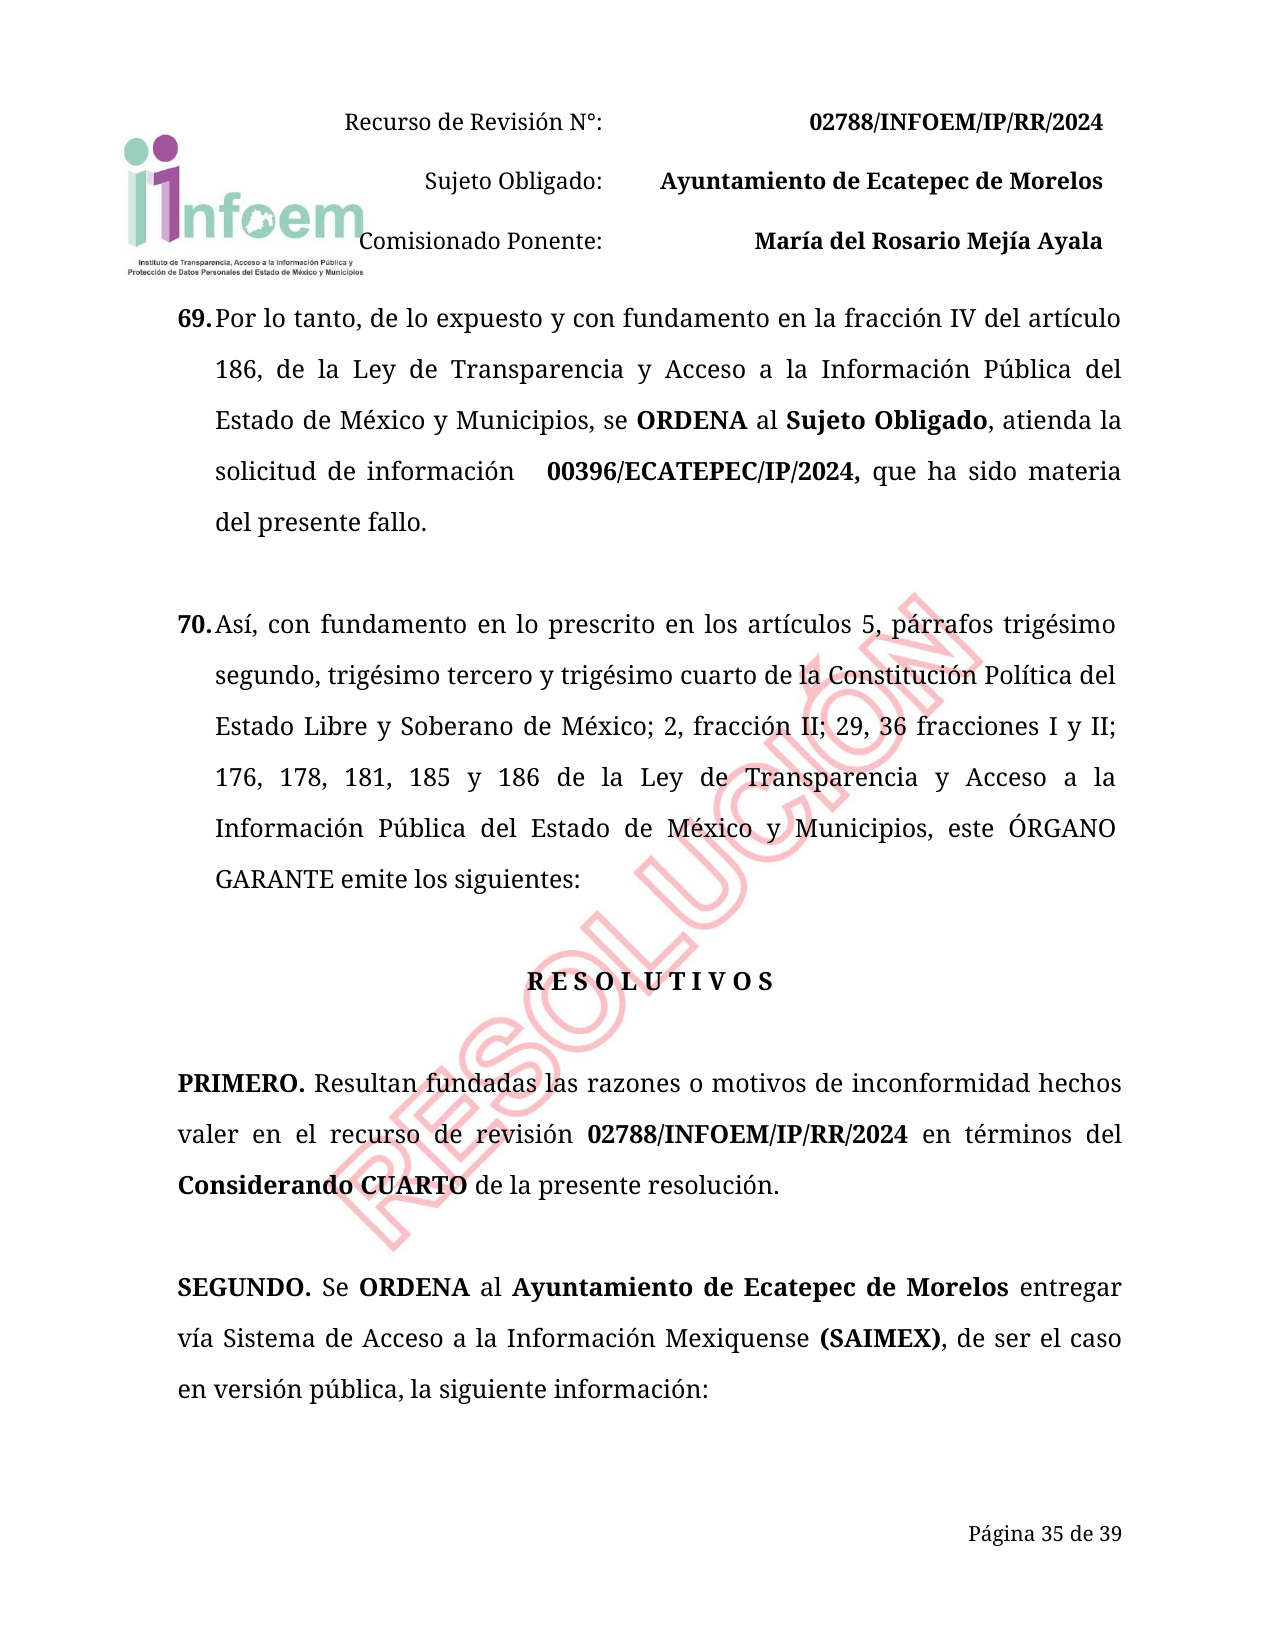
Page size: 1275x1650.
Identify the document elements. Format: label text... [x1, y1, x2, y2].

picture [5, 74, 1270, 1650]
list Así, con fundamento en lo prescrito en los artículos 5, párrafos trigésimo segundo, trigésimo tercero y trigésimo cuarto de la Constitución Política del Estado Libre y Soberano de México; 2, fracción II; 29, 36 fracciones I y II; 176, 178, 181, 185 y 186 de la Ley de Transparencia y Acceso a la Información Pública del Estado de México y Municipios, este ÓRGANO GARANTE emite los siguientes: [177, 606, 1117, 896]
list Por lo tanto, de lo expuesto y con fundamento en la fracción IV del artículo 186, de la Ley de Transparencia y Acceso a la Información Pública del Estado de México y Municipios, se ORDENA al Sujeto Obligado, atienda la solicitud de información 00396/ECATEPEC/IP/2024, que ha sido materia del presente fallo. [177, 301, 1122, 539]
subtitle R E S O L U T I V O S [177, 964, 1122, 998]
text PRIMERO. Resultan fundadas las razones o motivos de inconformidad hechos valer en el recurso de revisión 02788/INFOEM/IP/RR/2024 en términos del Considerando CUARTO de la presente resolución. [177, 1066, 1122, 1202]
text SEGUNDO. Se ORDENA al Ayuntamiento de Ecatepec de Morelos entregar vía Sistema de Acceso a la Información Mexiquense (SAIMEX), de ser el caso en versión pública, la siguiente información: [177, 1270, 1122, 1406]
